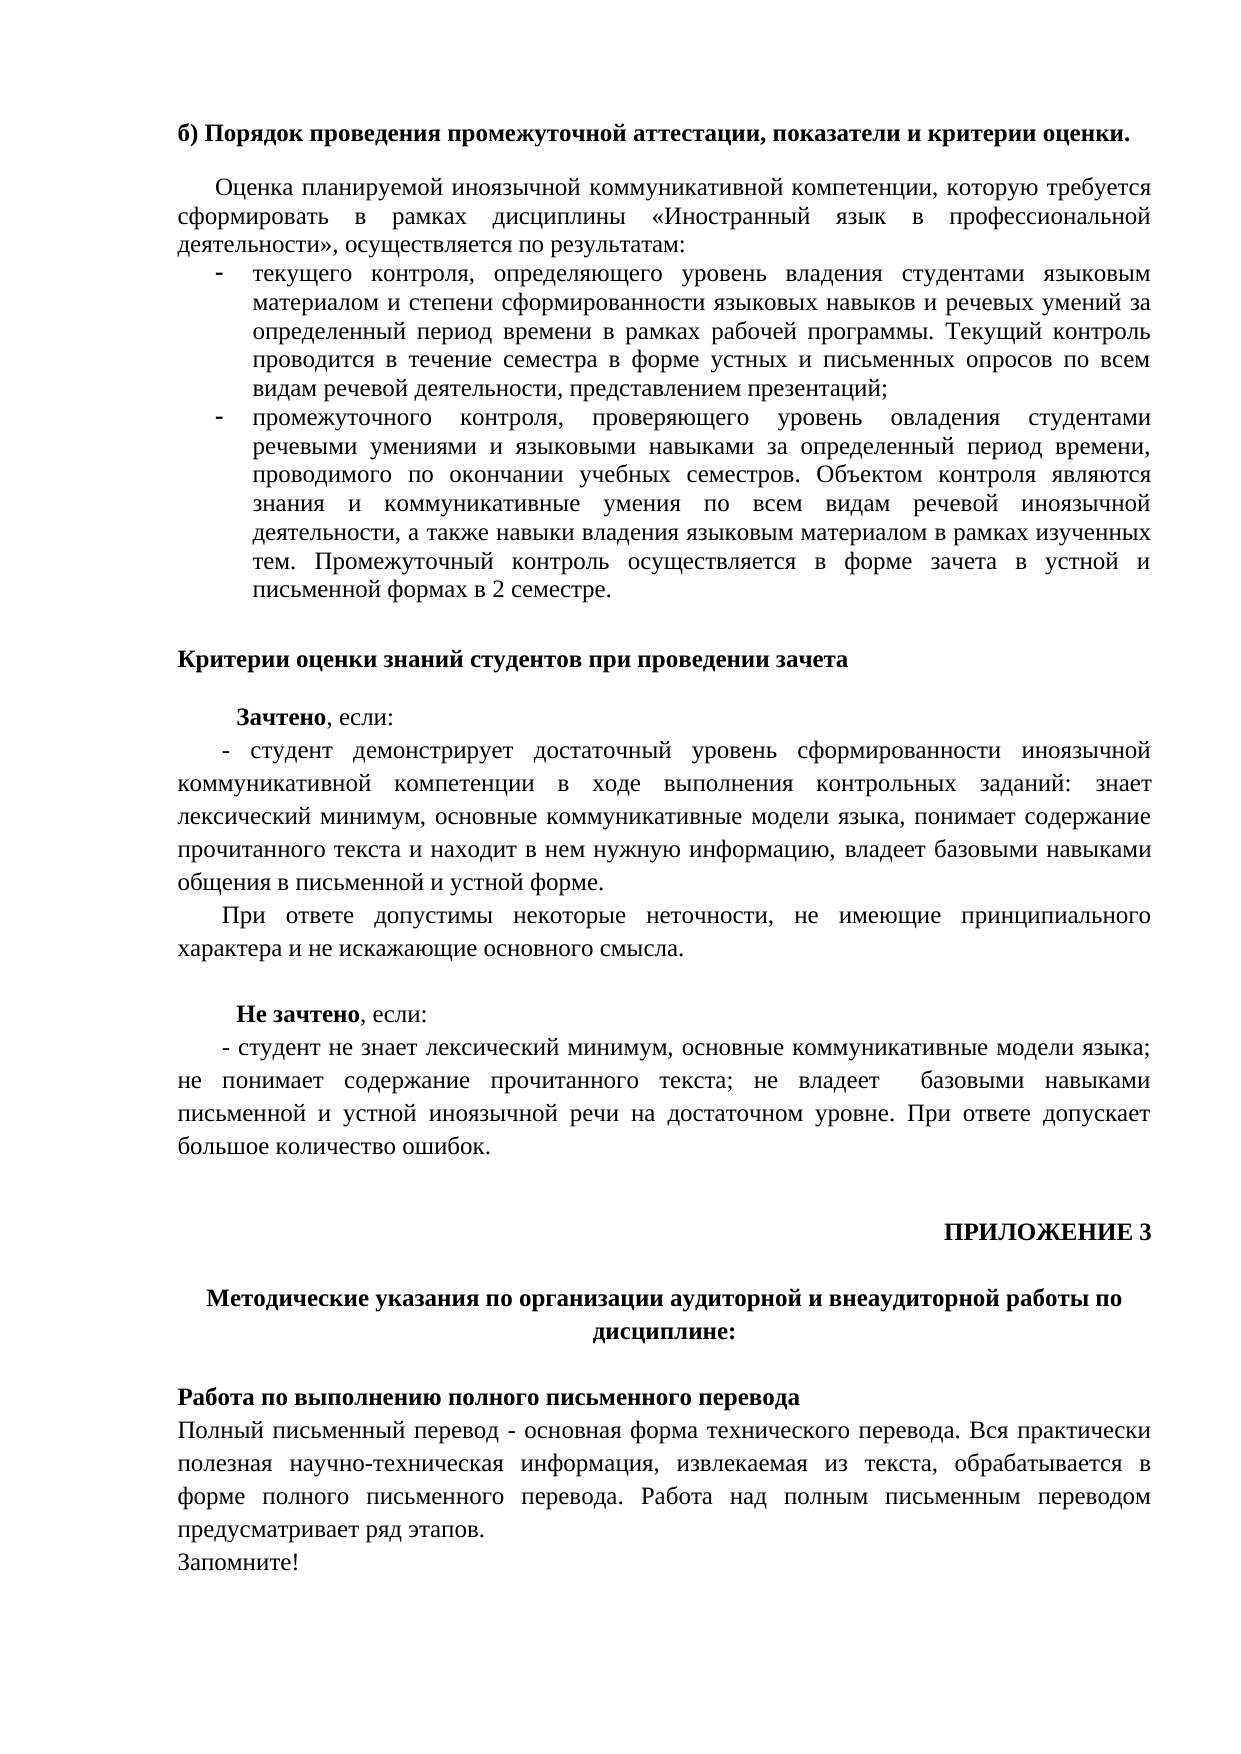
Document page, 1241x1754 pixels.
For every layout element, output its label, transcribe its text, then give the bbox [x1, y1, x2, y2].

text Зачтено, если: [177, 702, 1152, 731]
list промежуточного контроля, проверяющего уровень овладения студентами речевыми умениями и языковыми навыками за определенный период времени, проводимого по окончании учебных семестров. Объектом контроля являются знания и коммуникативные умения по всем видам речевой иноязычной деятельности, а также навыки владения языковым материалом в рамках изученных тем. Промежуточный контроль осуществляется в форме зачета в устной и письменной формах в 2 семестре. [215, 402, 1152, 603]
text ПРИЛОЖЕНИЕ 3 [177, 1217, 1152, 1246]
text Работа по выполнению полного письменного перевода [177, 1382, 1152, 1411]
text При ответе допустимы некоторые неточности, не имеющие принципиального характера и не искажающие основного смысла. [177, 900, 1152, 962]
text Методические указания по организации аудиторной и внеаудиторной работы по дисциплине: [177, 1283, 1152, 1345]
text Оценка планируемой иноязычной коммуникативной компетенции, которую требуется сформировать в рамках дисциплины «Иностранный язык в профессиональной деятельности», осуществляется по результатам: [177, 172, 1152, 258]
text Запомните! [177, 1547, 1152, 1576]
text Не зачтено, если: [177, 999, 1152, 1028]
text Полный письменный перевод - основная форма технического перевода. Вся практически полезная научно-техническая информация, извлекаемая из текста, обрабатывается в форме полного письменного перевода. Работа над полным письменным переводом предусматривает ряд этапов. [177, 1415, 1152, 1543]
text - студент не знает лексический минимум, основные коммуникативные модели языка; не понимает содержание прочитанного текста; не владеет базовыми навыками письменной и устной иноязычной речи на достаточном уровне. При ответе допускает большое количество ошибок. [177, 1032, 1152, 1160]
text - студент демонстрирует достаточный уровень сформированности иноязычной коммуникативной компетенции в ходе выполнения контрольных заданий: знает лексический минимум, основные коммуникативные модели языка, понимает содержание прочитанного текста и находит в нем нужную информацию, владеет базовыми навыками общения в письменной и устной форме. [177, 735, 1152, 896]
text б) Порядок проведения промежуточной аттестации, показатели и критерии оценки. [177, 118, 1152, 147]
text Критерии оценки знаний студентов при проведении зачета [177, 644, 1152, 673]
list текущего контроля, определяющего уровень владения студентами языковым материалом и степени сформированности языковых навыков и речевых умений за определенный период времени в рамках рабочей программы. Текущий контроль проводится в течение семестра в форме устных и письменных опросов по всем видам речевой деятельности, представлением презентаций; [215, 258, 1152, 402]
